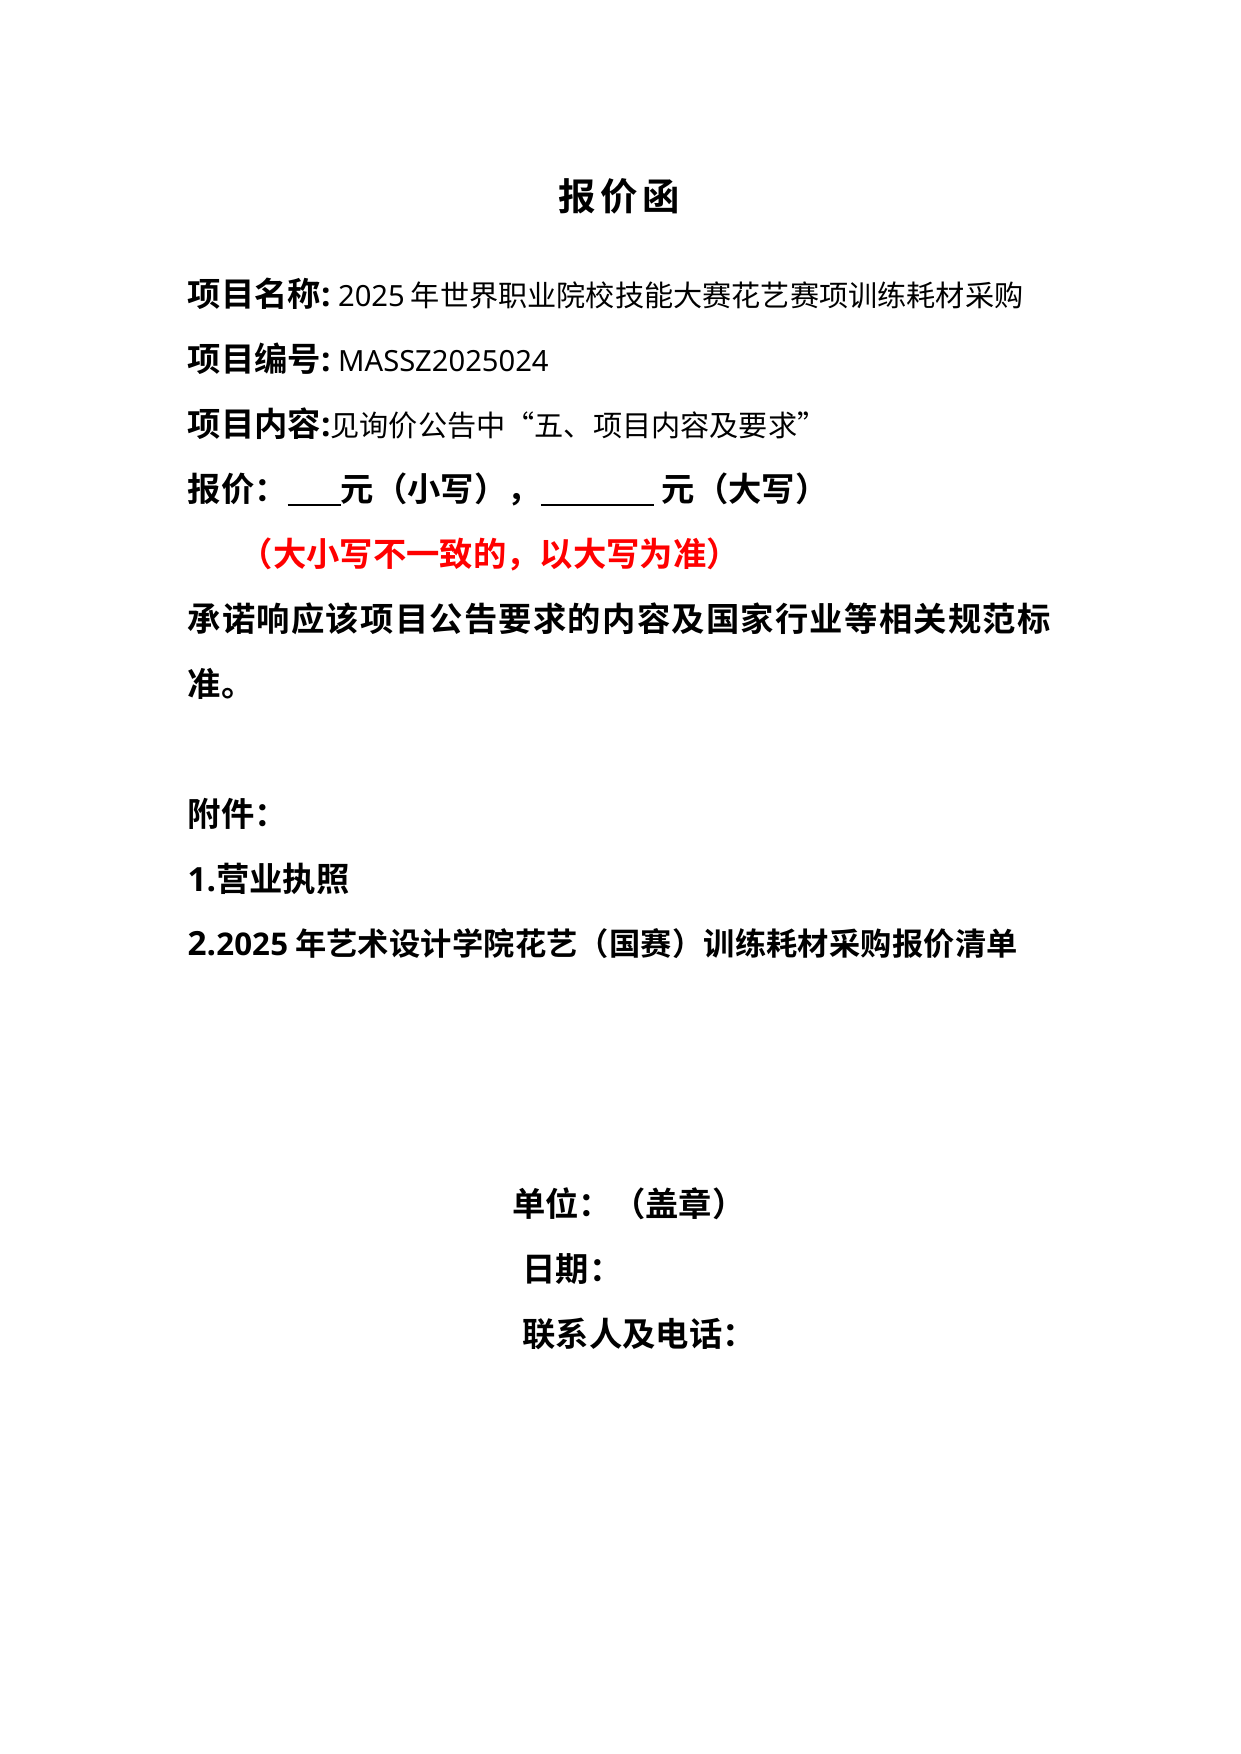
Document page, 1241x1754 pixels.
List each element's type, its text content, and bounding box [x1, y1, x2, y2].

text 1.营业执照 [187, 844, 1053, 909]
text 报价： 元（小写）， 元（大写） [187, 454, 1053, 519]
text 项目编号: MASSZ2025024 [187, 324, 1053, 389]
text 附件： [187, 779, 1053, 844]
text （大小写不一致的，以大写为准） [187, 519, 1053, 584]
list 联系人及电话： [187, 1299, 1053, 1364]
text 单位：（盖章） [187, 1169, 1053, 1234]
text 项目内容:见询价公告中“五、项目内容及要求” [187, 389, 1053, 454]
text 日期： [187, 1234, 1053, 1299]
text 报 价 函 [187, 162, 1053, 227]
text 承诺响应该项目公告要求的内容及国家行业等相关规范标准。 [187, 584, 1053, 714]
text 2.2025年艺术设计学院花艺（国赛）训练耗材采购报价清单 [187, 909, 1053, 974]
text 项目名称: 2025年世界职业院校技能大赛花艺赛项训练耗材采购 [187, 259, 1053, 324]
